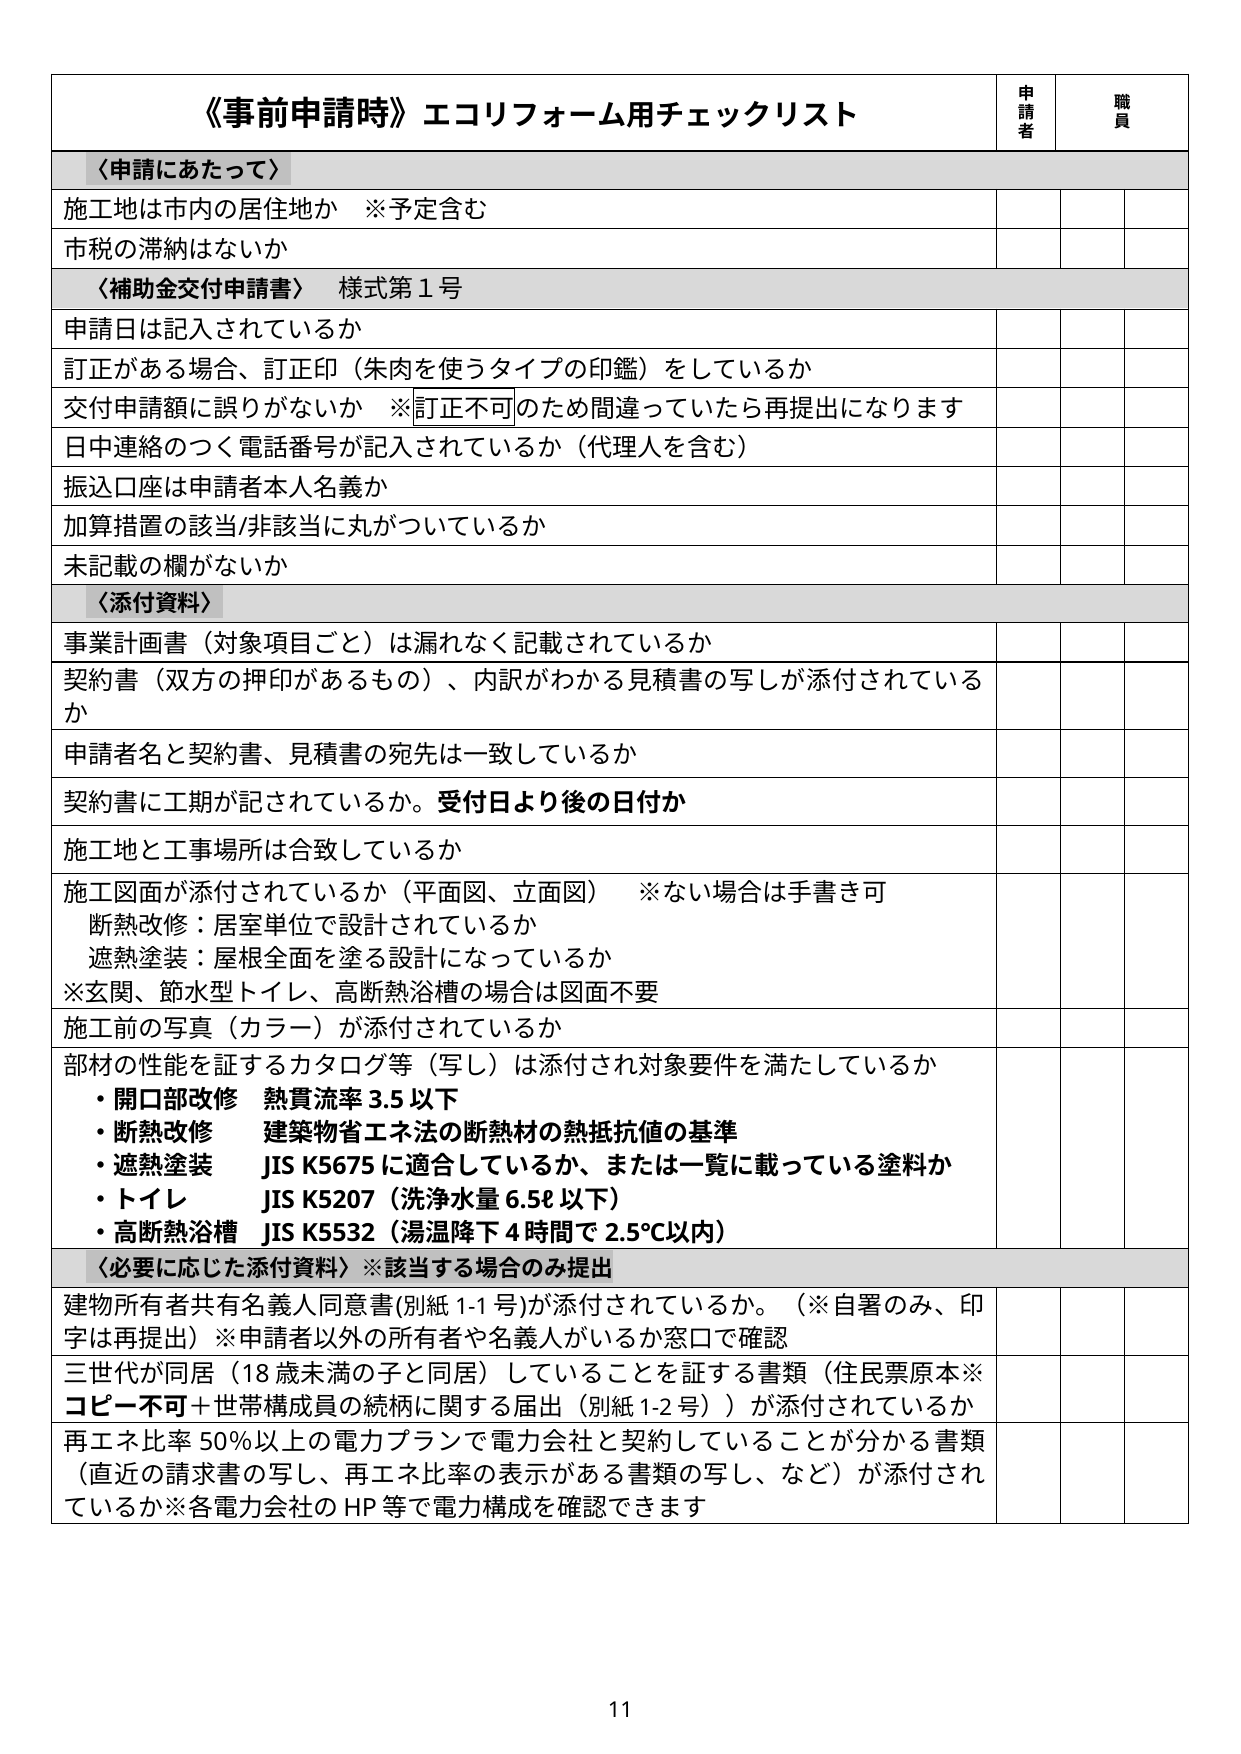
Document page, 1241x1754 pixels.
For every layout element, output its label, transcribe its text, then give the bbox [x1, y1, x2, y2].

table_cell [1061, 467, 1124, 505]
table_cell [1061, 623, 1124, 661]
table_cell [1061, 778, 1124, 825]
table_cell [997, 546, 1060, 584]
table_cell [1125, 310, 1188, 348]
table_cell [1061, 730, 1124, 777]
table_cell 契約書に工期が記されているか。受付日より後の日付か [52, 778, 996, 825]
table_cell [1061, 229, 1124, 267]
table_cell [997, 874, 1060, 1008]
table_cell [997, 388, 1060, 427]
table_cell [1125, 778, 1188, 825]
table_cell [997, 1288, 1060, 1354]
table_cell 再エネ比率50％以上の電力プランで電力会社と契約していることが分かる書類（直近の請求書の写し、再エネ比率の表示がある書類の写し、など）が添付されているか※各電力会社のHP等で電力構成を確認できます [52, 1423, 996, 1523]
table_cell [997, 349, 1060, 387]
table_cell [1061, 874, 1124, 1008]
table_cell [1061, 1423, 1124, 1523]
table_cell 施工地と工事場所は合致しているか [52, 826, 996, 873]
table_cell 建物所有者共有名義人同意書(別紙1-1号)が添付されているか。（※自署のみ、印字は再提出）※申請者以外の所有者や名義人がいるか窓口で確認 [52, 1288, 996, 1354]
table_cell [997, 778, 1060, 825]
table_cell 加算措置の該当/非該当に丸がついているか [52, 506, 996, 545]
table_cell [997, 826, 1060, 873]
table_cell [997, 310, 1060, 348]
table_cell 振込口座は申請者本人名義か [52, 467, 996, 505]
table_header 職 員 [1056, 75, 1188, 150]
table_cell 日中連絡のつく電話番号が記入されているか（代理人を含む） [52, 428, 996, 466]
table_cell [1061, 1356, 1124, 1422]
table_cell 事業計画書（対象項目ごと）は漏れなく記載されているか [52, 623, 996, 661]
table_cell 訂正がある場合、訂正印（朱肉を使うタイプの印鑑）をしているか [52, 349, 996, 387]
table_cell [1061, 310, 1124, 348]
table_cell 〈補助金交付申請書〉 様式第１号 [52, 269, 1188, 308]
table_cell [997, 1009, 1060, 1047]
table_cell [1061, 826, 1124, 873]
table_cell [1125, 1288, 1188, 1354]
table_cell [1061, 388, 1124, 427]
table_cell 〈申請にあたって〉 [52, 152, 1188, 189]
table_cell 申請日は記入されているか [52, 310, 996, 348]
table_cell [1125, 506, 1188, 545]
table_cell 契約書（双方の押印があるもの）、内訳がわかる見積書の写しが添付されているか [52, 663, 996, 729]
table_cell [997, 229, 1060, 267]
table_cell 施工前の写真（カラー）が添付されているか [52, 1009, 996, 1047]
table_cell [1061, 428, 1124, 466]
table_cell [1125, 428, 1188, 466]
table_cell 〈必要に応じた添付資料〉※該当する場合のみ提出 [52, 1249, 1188, 1287]
table_cell [1061, 190, 1124, 228]
table_cell 申請者名と契約書、見積書の宛先は一致しているか [52, 730, 996, 777]
table_cell [1125, 1423, 1188, 1523]
table_cell [997, 623, 1060, 661]
table_cell 市税の滞納はないか [52, 229, 996, 267]
table_cell [1125, 874, 1188, 1008]
table_cell [997, 506, 1060, 545]
table_cell [1125, 190, 1188, 228]
table_cell [1125, 1009, 1188, 1047]
table_header 申 請 者 [997, 75, 1055, 150]
table_cell [1125, 623, 1188, 661]
table_cell [1125, 1048, 1188, 1248]
table_cell 未記載の欄がないか [52, 546, 996, 584]
table_cell [1125, 467, 1188, 505]
table_cell [997, 730, 1060, 777]
table_cell [1125, 1356, 1188, 1422]
table_header 《事前申請時》エコリフォーム用チェックリスト [52, 75, 996, 150]
table_cell [1061, 663, 1124, 729]
table_cell [1125, 388, 1188, 427]
table_cell [1061, 1009, 1124, 1047]
table_cell [997, 1423, 1060, 1523]
table_cell [1061, 506, 1124, 545]
table_cell [997, 1356, 1060, 1422]
table_cell [997, 428, 1060, 466]
table_cell [997, 467, 1060, 505]
table_cell [1061, 546, 1124, 584]
table_cell [997, 190, 1060, 228]
table_cell [1061, 1048, 1124, 1248]
table_cell 施工地は市内の居住地か ※予定含む [52, 190, 996, 228]
table_cell [1125, 546, 1188, 584]
table_cell [1061, 1288, 1124, 1354]
table_cell [1125, 826, 1188, 873]
table_cell 施工図面が添付されているか（平面図、立面図） ※ない場合は手書き可 断熱改修：居室単位で設計されているか 遮熱塗装：屋根全面を塗る設計になっているか ※玄関、節水型トイレ、高断熱浴槽の場合は図面不要 [52, 874, 996, 1008]
table_cell 交付申請額に誤りがないか ※訂正不可のため間違っていたら再提出になります [52, 388, 996, 427]
table_cell 〈添付資料〉 [52, 585, 1188, 622]
table_cell 三世代が同居（18歳未満の子と同居）していることを証する書類（住民票原本※コピー不可＋世帯構成員の続柄に関する届出（別紙1-2号））が添付されているか [52, 1356, 996, 1422]
table_cell [997, 663, 1060, 729]
table_cell [1061, 349, 1124, 387]
table_cell [1125, 663, 1188, 729]
table_cell [1125, 229, 1188, 267]
table_cell [997, 1048, 1060, 1248]
table_cell [1125, 349, 1188, 387]
table_cell [1125, 730, 1188, 777]
table_cell 部材の性能を証するカタログ等（写し）は添付され対象要件を満たしているか ・開口部改修 熱貫流率3.5以下 ・断熱改修 建築物省エネ法の断熱材の熱抵抗値の基準 ・遮熱塗装 JIS K5675に適合しているか、または一覧に載っている塗料か ・トイレ JIS K5207（洗浄水量6.5ℓ以下） ・高断熱浴槽 JIS K5532（湯温降下4時間で2.5℃以内） [52, 1048, 996, 1248]
